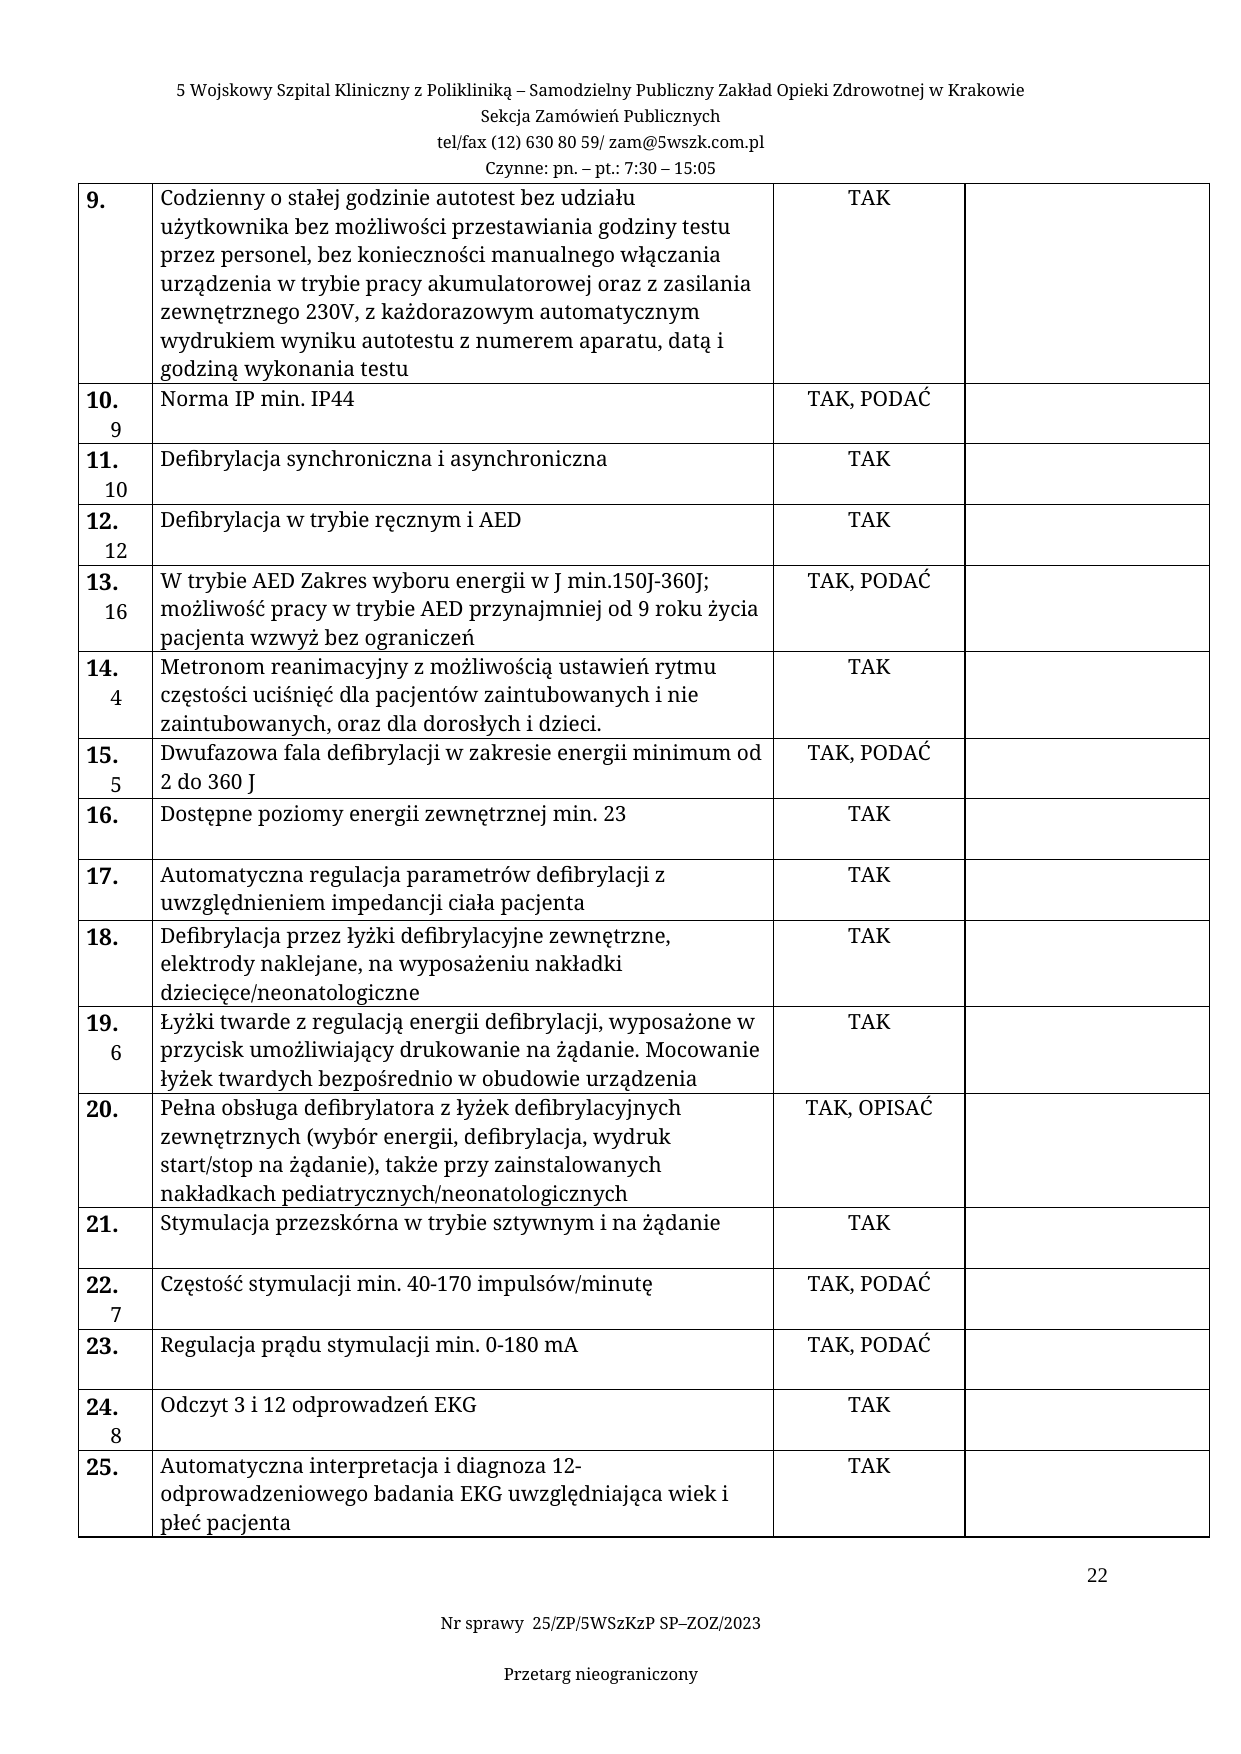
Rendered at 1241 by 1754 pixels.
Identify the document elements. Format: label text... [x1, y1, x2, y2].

table_cell [966, 505, 1209, 565]
table_cell Metronom reanimacyjny z możliwością ustawień rytmu częstości uciśnięć dla pacjentów zaintubowanych i nie zaintubowanych, oraz dla dorosłych i dzieci. [153, 652, 773, 737]
table_cell TAK [774, 799, 964, 859]
table_cell [966, 860, 1209, 920]
table_cell Łyżki twarde z regulacją energii defibrylacji, wyposażone w przycisk umożliwiający drukowanie na żądanie. Mocowanie łyżek twardych bezpośrednio w obudowie urządzenia [153, 1007, 773, 1092]
table_cell [79, 799, 152, 859]
table_cell 16 [79, 566, 152, 651]
table_cell [966, 444, 1209, 504]
table_cell Dostępne poziomy energii zewnętrznej min. 23 [153, 799, 773, 859]
table_cell [966, 1208, 1209, 1268]
table_cell TAK [774, 444, 964, 504]
table_cell [966, 1451, 1209, 1536]
table_cell [79, 184, 152, 383]
table_cell TAK, PODAĆ [774, 739, 964, 798]
table_cell TAK [774, 505, 964, 565]
table_cell [79, 921, 152, 1006]
table_cell [966, 799, 1209, 859]
table_cell 7 [79, 1269, 152, 1329]
table_cell TAK [774, 184, 964, 383]
table_cell TAK, PODAĆ [774, 566, 964, 651]
table_cell TAK, PODAĆ [774, 384, 964, 443]
table_cell Odczyt 3 i 12 odprowadzeń EKG [153, 1390, 773, 1450]
table_cell Defibrylacja przez łyżki defibrylacyjne zewnętrzne, elektrody naklejane, na wyposażeniu nakładki dziecięce/neonatologiczne [153, 921, 773, 1006]
table_cell 5 [79, 739, 152, 798]
table_cell Codzienny o stałej godzinie autotest bez udziału użytkownika bez możliwości przestawiania godziny testu przez personel, bez konieczności manualnego włączania urządzenia w trybie pracy akumulatorowej oraz z zasilania zewnętrznego 230V, z każdorazowym automatycznym wydrukiem wyniku autotestu z numerem aparatu, datą i godziną wykonania testu [153, 184, 773, 383]
table_cell Automatyczna interpretacja i diagnoza 12-odprowadzeniowego badania EKG uwzględniająca wiek i płeć pacjenta [153, 1451, 773, 1536]
table_cell [966, 184, 1209, 383]
table_cell TAK, OPISAĆ [774, 1094, 964, 1207]
table_cell TAK [774, 921, 964, 1006]
table_cell [79, 1451, 152, 1536]
table_cell [966, 921, 1209, 1006]
table_cell TAK [774, 860, 964, 920]
table_cell TAK, PODAĆ [774, 1269, 964, 1329]
table_cell [966, 1330, 1209, 1389]
table_cell 12 [79, 505, 152, 565]
table_cell Defibrylacja synchroniczna i asynchroniczna [153, 444, 773, 504]
table_cell [79, 1094, 152, 1207]
table_cell [966, 384, 1209, 443]
table_cell TAK [774, 1451, 964, 1536]
table_cell Pełna obsługa defibrylatora z łyżek defibrylacyjnych zewnętrznych (wybór energii, defibrylacja, wydruk start/stop na żądanie), także przy zainstalowanych nakładkach pediatrycznych/neonatologicznych [153, 1094, 773, 1207]
table_cell 9 [79, 384, 152, 443]
table_cell TAK, PODAĆ [774, 1330, 964, 1389]
table_cell 10 [79, 444, 152, 504]
table_cell [966, 652, 1209, 737]
table_cell [966, 1007, 1209, 1092]
table_cell [966, 566, 1209, 651]
table_cell Częstość stymulacji min. 40-170 impulsów/minutę [153, 1269, 773, 1329]
table_cell Defibrylacja w trybie ręcznym i AED [153, 505, 773, 565]
table_cell Automatyczna regulacja parametrów defibrylacji z uwzględnieniem impedancji ciała pacjenta [153, 860, 773, 920]
table_cell Norma IP min. IP44 [153, 384, 773, 443]
table_cell [79, 1330, 152, 1389]
table_cell TAK [774, 1208, 964, 1268]
table_cell Regulacja prądu stymulacji min. 0-180 mA [153, 1330, 773, 1389]
table_cell [79, 860, 152, 920]
table_cell Dwufazowa fala defibrylacji w zakresie energii minimum od 2 do 360 J [153, 739, 773, 798]
table_cell TAK [774, 1007, 964, 1092]
table_cell Stymulacja przezskórna w trybie sztywnym i na żądanie [153, 1208, 773, 1268]
table_cell 8 [79, 1390, 152, 1450]
table_cell TAK [774, 1390, 964, 1450]
table_cell [966, 739, 1209, 798]
table_cell TAK [774, 652, 964, 737]
table_cell [966, 1094, 1209, 1207]
table_cell [79, 1208, 152, 1268]
table_cell 6 [79, 1007, 152, 1092]
table_cell 4 [79, 652, 152, 737]
table_cell [966, 1269, 1209, 1329]
table_cell W trybie AED Zakres wyboru energii w J min.150J-360J; możliwość pracy w trybie AED przynajmniej od 9 roku życia pacjenta wzwyż bez ograniczeń [153, 566, 773, 651]
table_cell [966, 1390, 1209, 1450]
